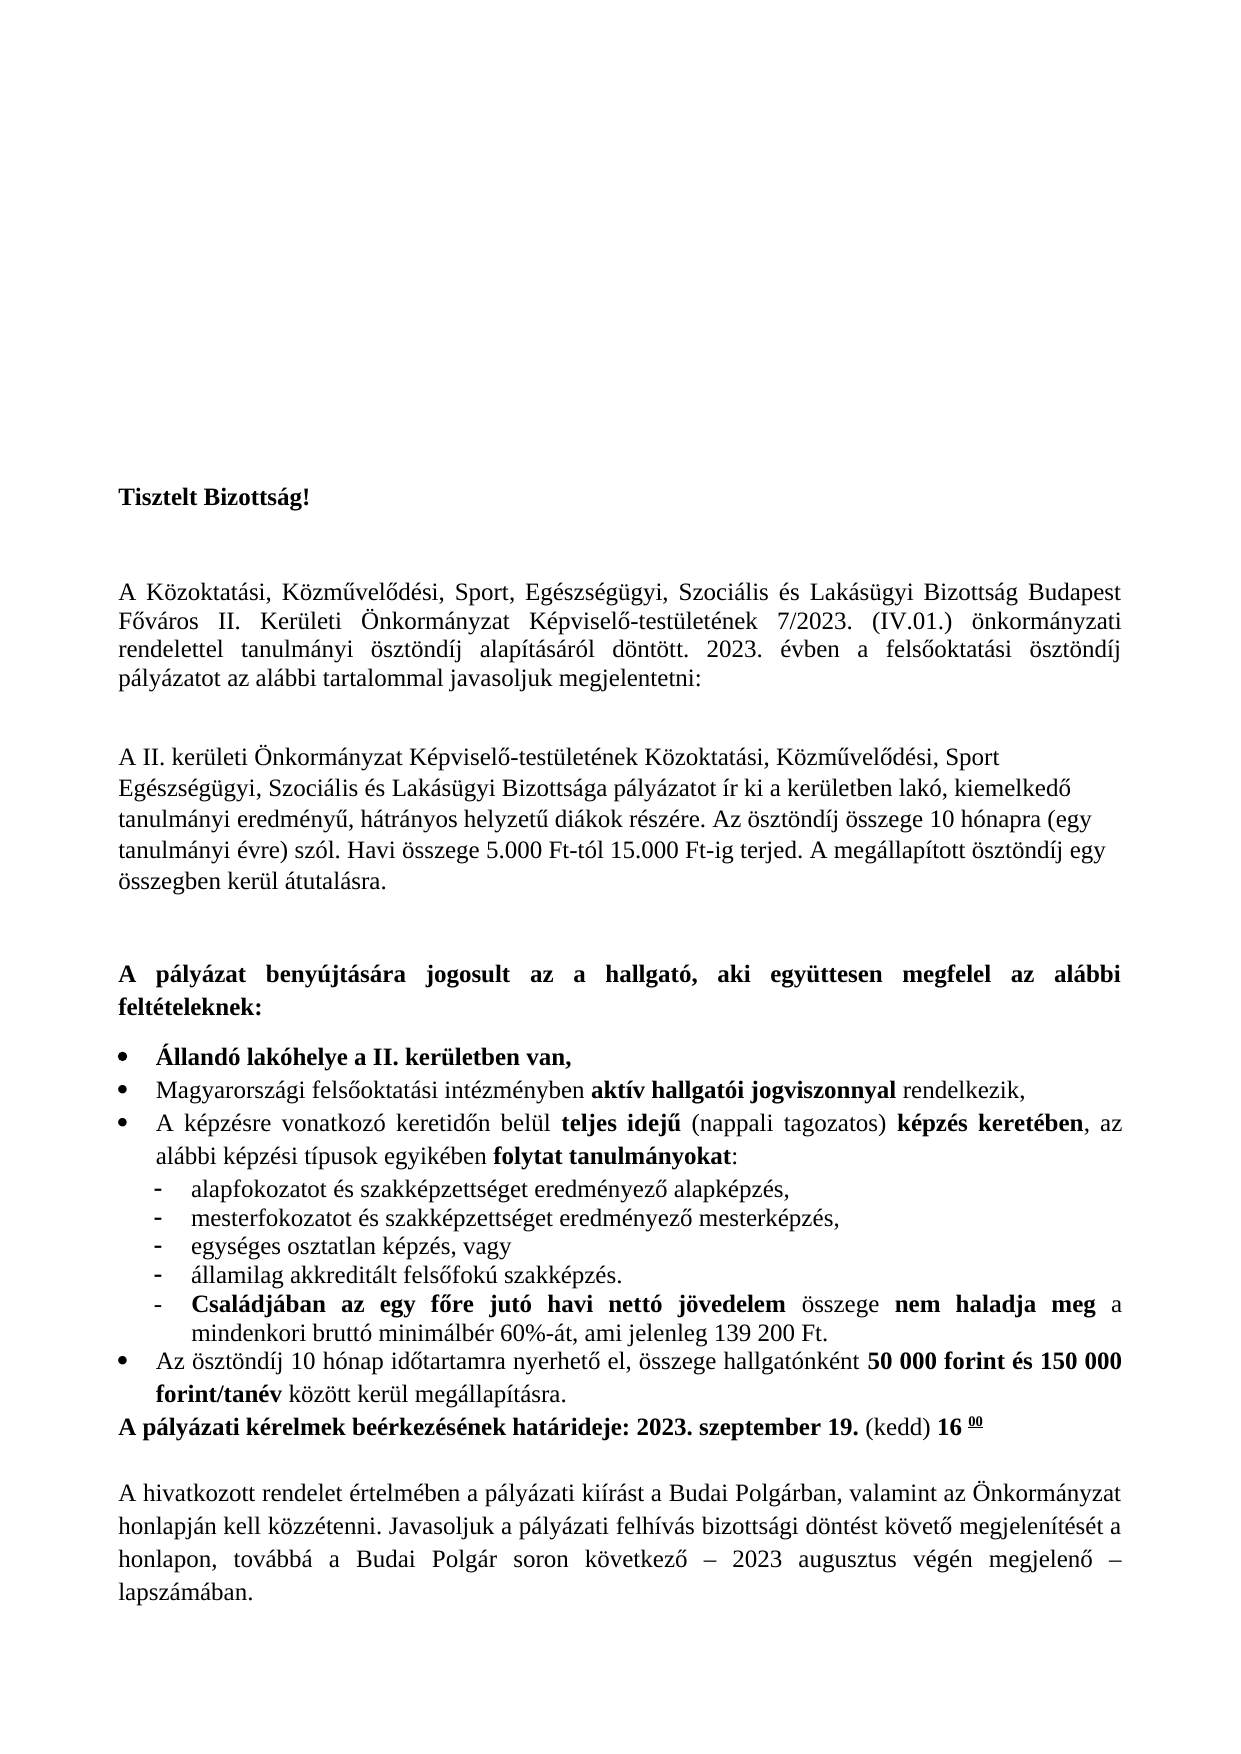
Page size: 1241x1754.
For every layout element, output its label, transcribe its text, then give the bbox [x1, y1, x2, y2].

list egységes osztatlan képzés, vagy [153, 1231, 1122, 1260]
list Állandó lakóhelye a II. kerületben van, [118, 1042, 1122, 1071]
text A hivatkozott rendelet értelmében a pályázati kiírást a Budai Polgárban, valamint az Önkormányzat honlapján kell közzétenni. Javasoljuk a pályázati felhívás bizottsági döntést követő megjelenítését a honlapon, továbbá a Budai Polgár soron következő – 2023 augusztus végén megjelenő – lapszámában. [118, 1478, 1122, 1606]
list Az ösztöndíj 10 hónap időtartamra nyerhető el, összege hallgatónként 50 000 forint és 150 000 forint/tanév között kerül megállapításra. [118, 1346, 1122, 1408]
list alapfokozatot és szakképzettséget eredményező alapképzés, [153, 1174, 1122, 1203]
list Magyarországi felsőoktatási intézményben aktív hallgatói jogviszonnyal rendelkezik, [118, 1075, 1122, 1103]
subtitle A Közoktatási, Közművelődési, Sport, Egészségügyi, Szociális és Lakásügyi Bizottság Budapest Főváros II. Kerületi Önkormányzat Képviselő-testületének 7/2023. (IV.01.) önkormányzati rendelettel tanulmányi ösztöndíj alapításáról döntött. 2023. évben a felsőoktatási ösztöndíj pályázatot az alábbi tartalommal javasoljuk megjelentetni: [118, 577, 1122, 692]
text A II. kerületi Önkormányzat Képviselő-testületének Közoktatási, Közművelődési, Sport Egészségügyi, Szociális és Lakásügyi Bizottsága pályázatot ír ki a kerületben lakó, kiemelkedő tanulmányi eredményű, hátrányos helyzetű diákok részére. Az ösztöndíj összege 10 hónapra (egy tanulmányi évre) szól. Havi összege 5.000 Ft-tól 15.000 Ft-ig terjed. A megállapított ösztöndíj egy összegben kerül átutalásra. [118, 742, 1122, 894]
text A pályázat benyújtására jogosult az a hallgató, aki együttesen megfelel az alábbi feltételeknek: [118, 959, 1122, 1021]
list államilag akkreditált felsőfokú szakképzés. [153, 1260, 1122, 1289]
list mesterfokozatot és szakképzettséget eredményező mesterképzés, [153, 1203, 1122, 1231]
text A pályázati kérelmek beérkezésének határideje: 2023. szeptember 19. (kedd) 16 00 [118, 1412, 1122, 1441]
list A képzésre vonatkozó keretidőn belül teljes idejű (nappali tagozatos) képzés keretében, az alábbi képzési típusok egyikében folytat tanulmányokat: [118, 1108, 1122, 1169]
list Családjában az egy főre jutó havi nettó jövedelem összege nem haladja meg a mindenkori bruttó minimálbér 60%-át, ami jelenleg 139 200 Ft. [153, 1289, 1122, 1346]
text Tisztelt Bizottság! [118, 482, 1122, 510]
